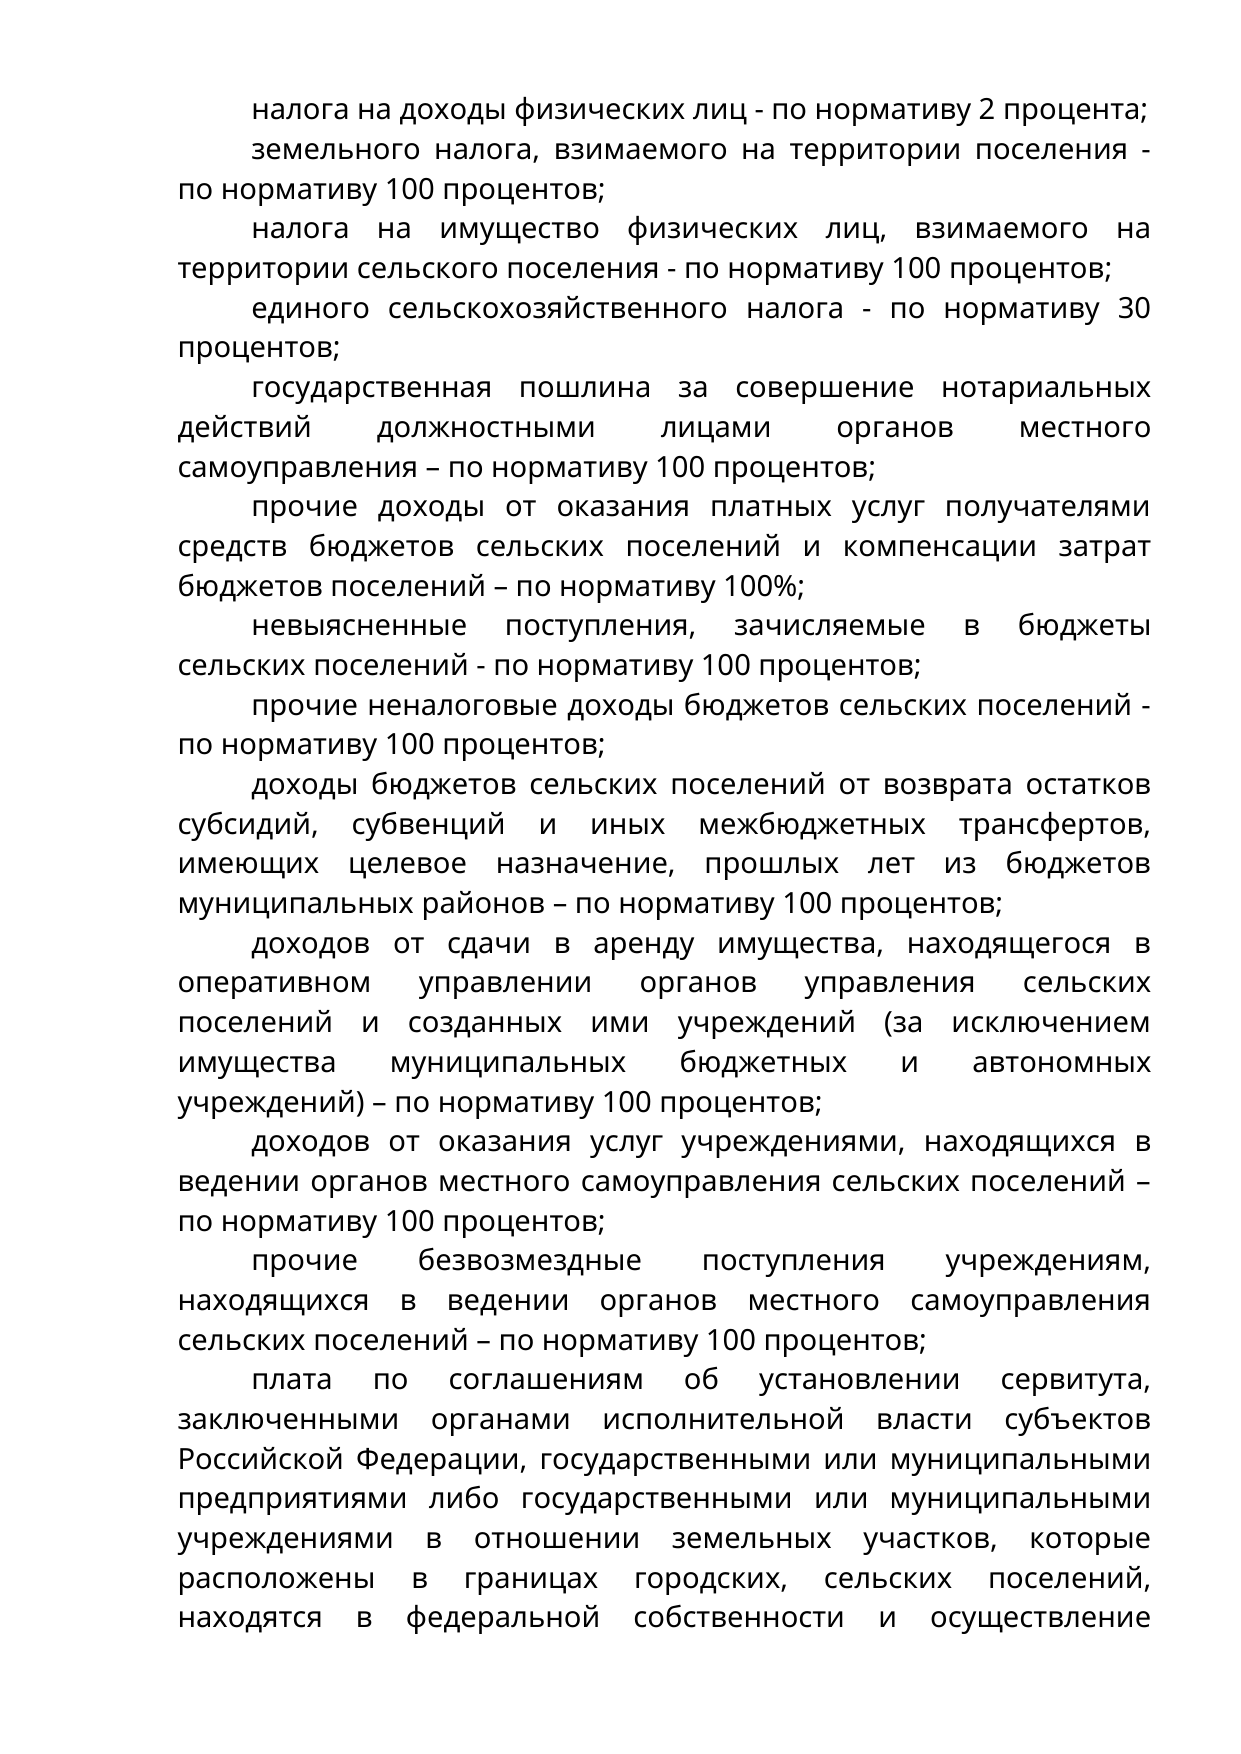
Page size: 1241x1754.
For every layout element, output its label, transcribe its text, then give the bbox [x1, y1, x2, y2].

text прочие безвозмездные поступления учреждениям, находящихся в ведении органов местного самоуправления сельских поселений – по нормативу 100 процентов; [177, 1239, 1152, 1359]
text налога на имущество физических лиц, взимаемого на территории сельского поселения - по нормативу 100 процентов; [177, 208, 1152, 287]
text невыясненные поступления, зачисляемые в бюджеты сельских поселений - по нормативу 100 процентов; [177, 604, 1152, 684]
text земельного налога, взимаемого на территории поселения - по нормативу 100 процентов; [177, 128, 1152, 208]
text прочие доходы от оказания платных услуг получателями средств бюджетов сельских поселений и компенсации затрат бюджетов поселений – по нормативу 100%; [177, 486, 1152, 604]
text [177, 1359, 1152, 1636]
text доходы бюджетов сельских поселений от возврата остатков субсидий, субвенций и иных межбюджетных трансфертов, имеющих целевое назначение, прошлых лет из бюджетов муниципальных районов – по нормативу 100 процентов; [177, 763, 1152, 922]
text налога на доходы физических лиц - по нормативу 2 процента; [177, 89, 1152, 128]
text единого сельскохозяйственного налога - по нормативу 30 процентов; [177, 287, 1152, 366]
text прочие неналоговые доходы бюджетов сельских поселений - по нормативу 100 процентов; [177, 684, 1152, 763]
text доходов от оказания услуг учреждениями, находящихся в ведении органов местного самоуправления сельских поселений – по нормативу 100 процентов; [177, 1121, 1152, 1239]
text государственная пошлина за совершение нотариальных действий должностными лицами органов местного самоуправления – по нормативу 100 процентов; [177, 366, 1152, 486]
text доходов от сдачи в аренду имущества, находящегося в оперативном управлении органов управления сельских поселений и созданных ими учреждений (за исключением имущества муниципальных бюджетных и автономных учреждений) – по нормативу 100 процентов; [177, 922, 1152, 1121]
